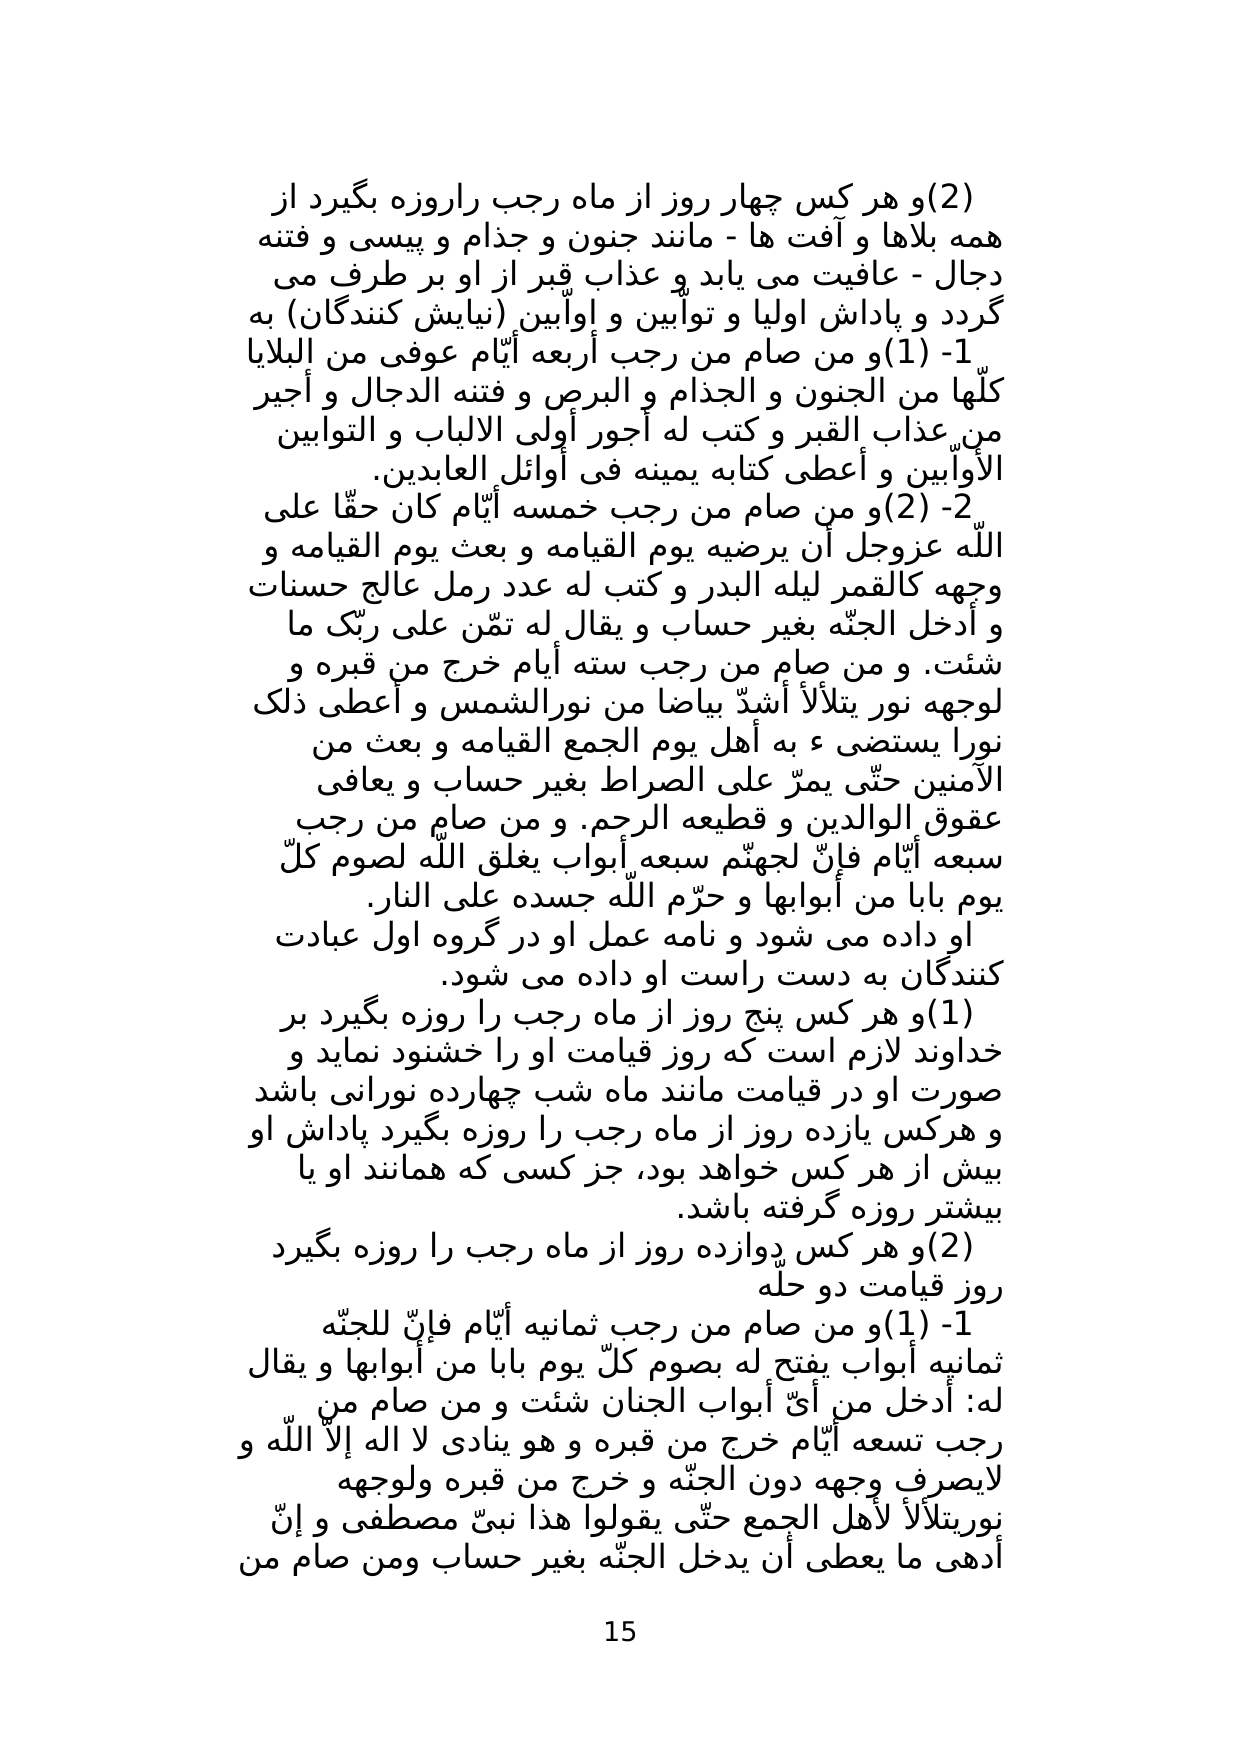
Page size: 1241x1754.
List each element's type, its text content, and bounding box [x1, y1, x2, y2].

text او داده می شود و نامه عمل او در گروه اول عبادت کنندگان به دست راست او داده می شود. [236, 915, 1004, 993]
text (2)و هر کس چهار روز از ماه رجب راروزه بگیرد از همه بلاها و آفت ها - مانند جنون و جذام و پیسی و فتنه دجال - عافیت می یابد و عذاب قبر از او بر طرف می گردد و پاداش اولیا و تواّبین و اواّبین (نیایش کنندگان) به [236, 177, 1004, 333]
text 1- (1)و من صام من رجب أربعه أیّام عوفی من البلایا کلّها من الجنون و الجذام و البرص و فتنه الدجال و أجیر من عذاب القبر و کتب له أجور أولی الالباب و التوابین الأواّبین و أعطی کتابه یمینه فی أوائل العابدین. [236, 333, 1004, 488]
text (2)و هر کس دوازده روز از ماه رجب را روزه بگیرد روز قیامت دو حلّه [236, 1226, 1004, 1304]
text 2- (2)و من صام من رجب خمسه أیّام کان حقّا علی اللّه عزوجل أن یرضیه یوم القیامه و بعث یوم القیامه و وجهه کالقمر لیله البدر و کتب له عدد رمل عالج حسنات و أدخل الجنّه بغیر حساب و یقال له تمّن علی ربّک ما شئت. و من صام من رجب سته أیام خرج من قبره و لوجهه نور یتلألأ أشدّ بیاضا من نورالشمس و أعطی ذلک نورا یستضی ء به أهل یوم الجمع القیامه و بعث من الآمنین حتّی یمرّ علی الصراط بغیر حساب و یعافی عقوق الوالدین و قطیعه الرحم. و من صام من رجب سبعه أیّام فإنّ لجهنّم سبعه أبواب یغلق اللّه لصوم کلّ یوم بابا من أبوابها و حرّم اللّه جسده علی النار. [236, 488, 1004, 915]
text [236, 1304, 1004, 1576]
text (1)و هر کس پنج روز از ماه رجب را روزه بگیرد بر خداوند لازم است که روز قیامت او را خشنود نماید و صورت او در قیامت مانند ماه شب چهارده نورانی باشد و هرکس یازده روز از ماه رجب را روزه بگیرد پاداش او بیش از هر کس خواهد بود، جز کسی که همانند او یا بیشتر روزه گرفته باشد. [236, 993, 1004, 1226]
